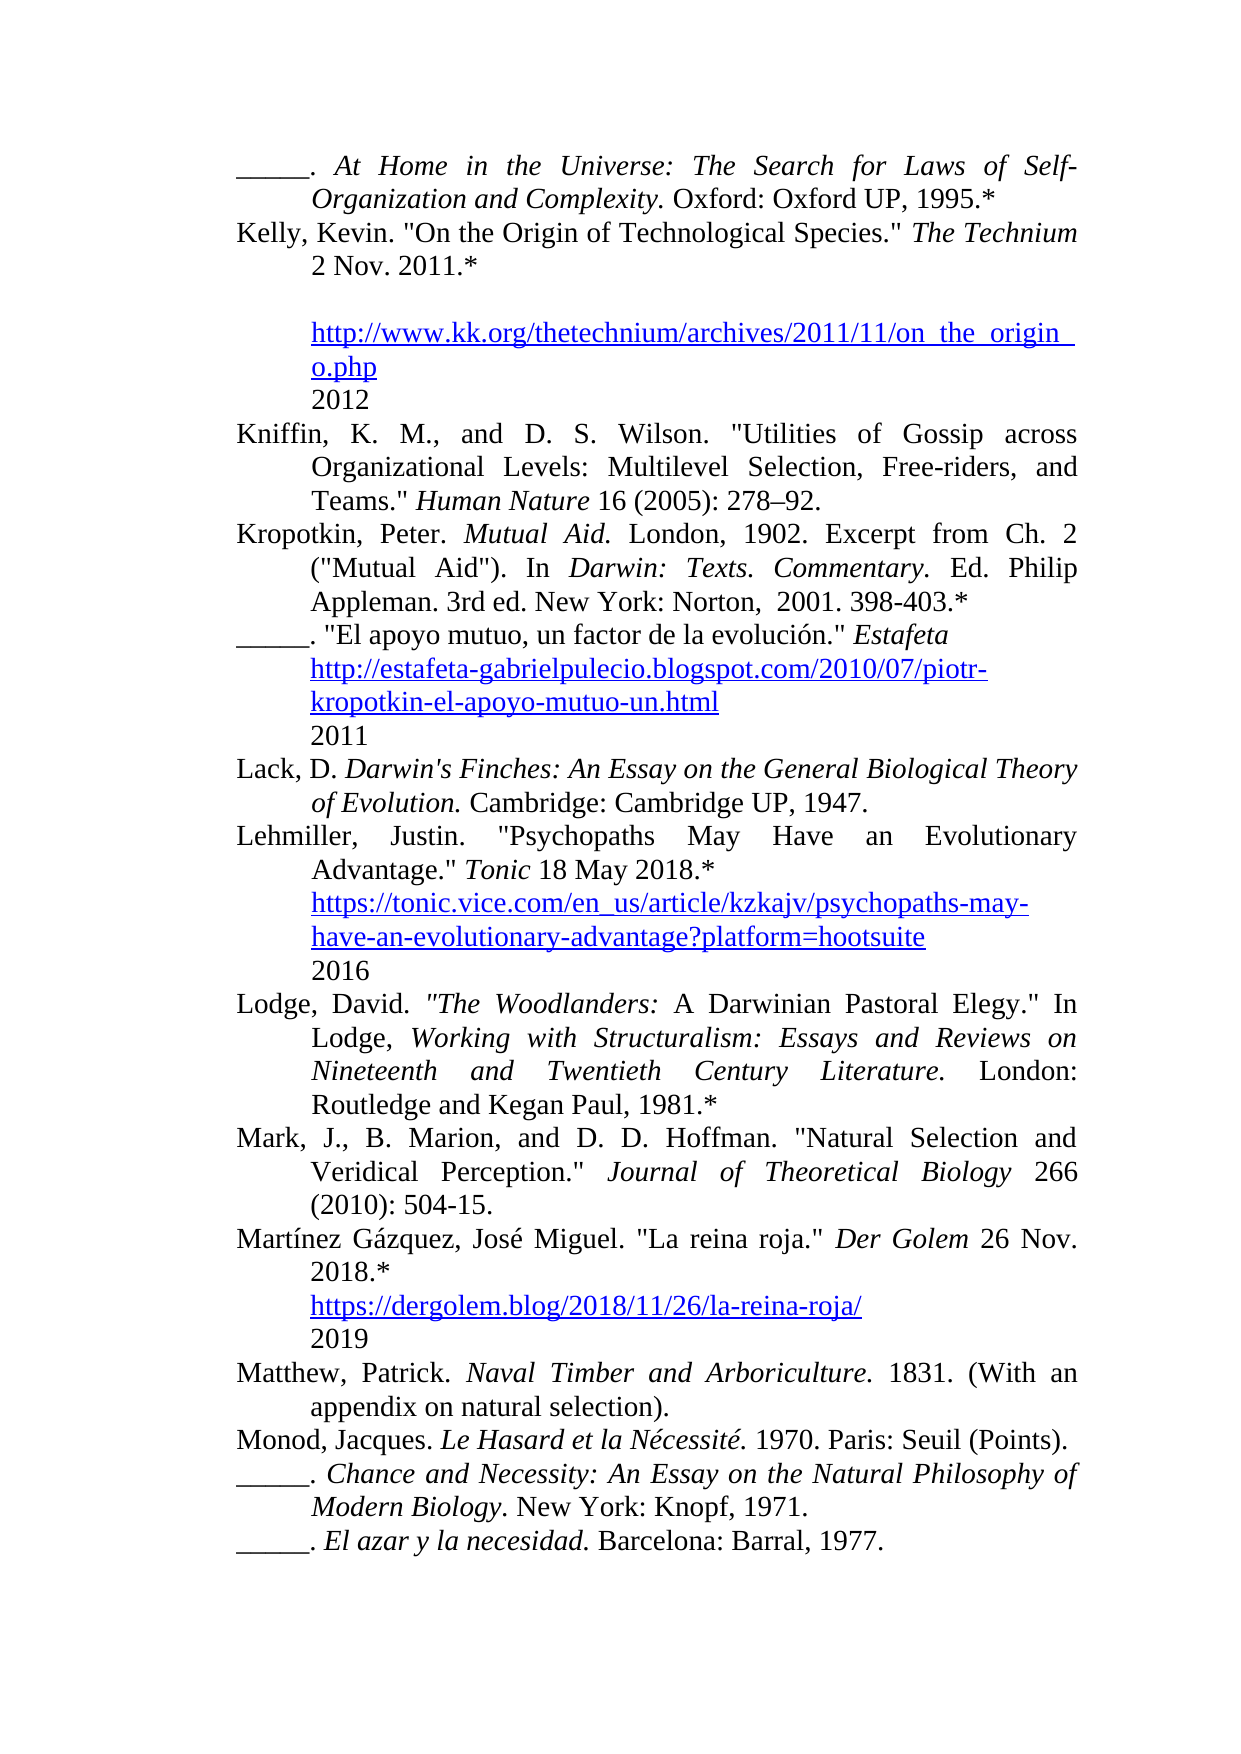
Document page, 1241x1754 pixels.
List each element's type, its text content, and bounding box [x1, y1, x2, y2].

text Martínez Gázquez, José Miguel. "La reina roja." Der Golem 26 Nov. 2018.* [236, 1221, 1078, 1288]
text _____. Chance and Necessity: An Essay on the Natural Philosophy of Modern Biology. New York: Knopf, 1971. [236, 1456, 1078, 1523]
text http://estafeta-gabrielpulecio.blogspot.com/2010/07/piotr-kropotkin-el-apoyo-mutuo-un.html [236, 651, 1078, 718]
text 2019 [236, 1322, 1078, 1355]
text Monod, Jacques. Le Hasard et la Nécessité. 1970. Paris: Seuil (Points). [236, 1422, 1078, 1456]
text Lehmiller, Justin. "Psychopaths May Have an Evolutionary Advantage." Tonic 18 May 2018.* [236, 818, 1078, 886]
text 2012 [236, 382, 1078, 416]
text 2016 [236, 953, 1078, 986]
text https://dergolem.blog/2018/11/26/la-reina-roja/ [236, 1288, 1078, 1322]
text _____. El azar y la necesidad. Barcelona: Barral, 1977. [236, 1523, 1078, 1556]
text Kelly, Kevin. "On the Origin of Technological Species." The Technium 2 Nov. 2011.* [236, 215, 1078, 282]
text 2011 [236, 718, 1078, 751]
text Lack, D. Darwin's Finches: An Essay on the General Biological Theory of Evolution. Cambridge: Cambridge UP, 1947. [236, 751, 1078, 818]
text Kniffin, K. M., and D. S. Wilson. "Utilities of Gossip across Organizational Levels: Multilevel Selection, Free-riders, and Teams." Human Nature 16 (2005): 278–92. [236, 416, 1078, 517]
text Lodge, David. "The Woodlanders: A Darwinian Pastoral Elegy." In Lodge, Working with Structuralism: Essays and Reviews on Nineteenth and Twentieth Century Literature. London: Routledge and Kegan Paul, 1981.* [236, 986, 1078, 1120]
text _____. "El apoyo mutuo, un factor de la evolución." Estafeta [236, 617, 1078, 651]
text https://tonic.vice.com/en_us/article/kzkajv/psychopaths-may-have-an-evolutionary-advantage?platform=hootsuite [236, 886, 1078, 953]
text http://www.kk.org/thetechnium/archives/2011/11/on_the_origin_o.php [236, 282, 1078, 382]
text Mark, J., B. Marion, and D. D. Hoffman. "Natural Selection and Veridical Perception." Journal of Theoretical Biology 266 (2010): 504-15. [236, 1120, 1078, 1221]
text Matthew, Patrick. Naval Timber and Arboriculture. 1831. (With an appendix on natural selection). [236, 1355, 1078, 1422]
text Kropotkin, Peter. Mutual Aid. London, 1902. Excerpt from Ch. 2 ("Mutual Aid"). In Darwin: Texts. Commentary. Ed. Philip Appleman. 3rd ed. New York: Norton, 2001. 398-403.* [236, 517, 1078, 617]
text _____. At Home in the Universe: The Search for Laws of Self-Organization and Complexity. Oxford: Oxford UP, 1995.* [236, 148, 1078, 215]
